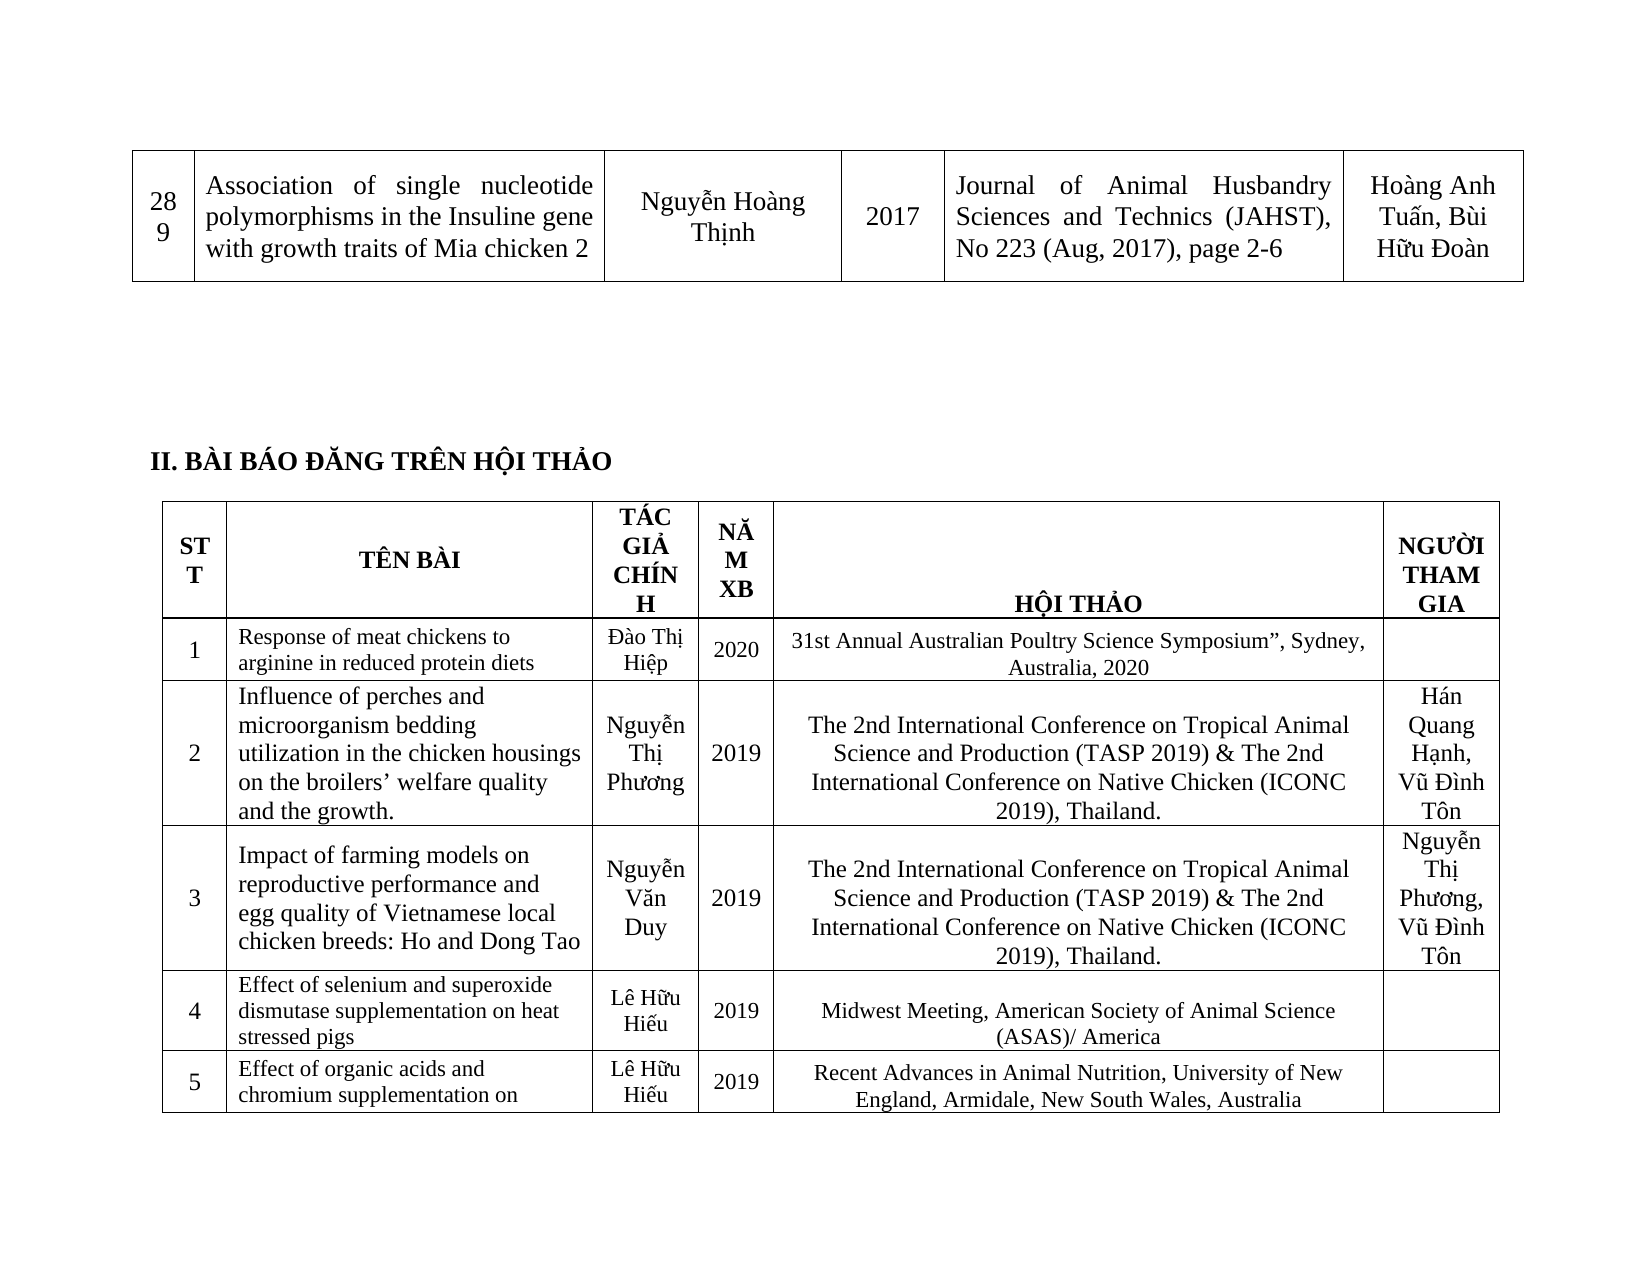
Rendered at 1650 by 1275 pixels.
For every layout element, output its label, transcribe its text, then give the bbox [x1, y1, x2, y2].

table_cell 4 [163, 971, 226, 1050]
table_header NGƯỜI THAM GIA [1384, 502, 1499, 617]
table_cell 31st Annual Australian Poultry Science Symposium”, Sydney, Australia, 2020 [774, 619, 1383, 680]
table_cell Association of single nucleotide polymorphisms in the Insuline gene with growth traits of Mia chicken 2 [195, 151, 604, 281]
table_cell 2017 [842, 151, 944, 281]
table_cell Journal of Animal Husbandry Sciences and Technics (JAHST), No 223 (Aug, 2017), page 2-6 [945, 151, 1343, 281]
table_cell The 2nd International Conference on Tropical Animal Science and Production (TASP 2019) & The 2nd International Conference on Native Chicken (ICONC 2019), Thailand. [774, 826, 1383, 969]
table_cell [774, 1051, 1383, 1112]
table_cell Influence of perches and microorganism bedding utilization in the chicken housings on the broilers’ welfare quality and the growth. [227, 681, 592, 825]
table_cell [1384, 1051, 1499, 1112]
table_cell 1 [163, 619, 226, 680]
table_header HỘI THẢO [774, 502, 1383, 617]
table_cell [227, 1051, 592, 1112]
table_cell Nguyễn Văn Duy [593, 826, 698, 969]
table_cell The 2nd International Conference on Tropical Animal Science and Production (TASP 2019) & The 2nd International Conference on Native Chicken (ICONC 2019), Thailand. [774, 681, 1383, 825]
table_cell Response of meat chickens to arginine in reduced protein diets [227, 619, 592, 680]
table_cell 2 [163, 681, 226, 825]
table_cell 289 [133, 151, 194, 281]
table_cell Lê Hữu Hiếu [593, 1051, 698, 1112]
table_cell Đào Thị Hiệp [593, 619, 698, 680]
table_cell Lê Hữu Hiếu [593, 971, 698, 1050]
table_cell Effect of selenium and superoxide dismutase supplementation on heat stressed pigs [227, 971, 592, 1050]
table_cell 2019 [699, 971, 773, 1050]
table_cell Impact of farming models on reproductive performance and egg quality of Vietnamese local chicken breeds: Ho and Dong Tao [227, 826, 592, 969]
table_cell Midwest Meeting, American Society of Animal Science (ASAS)/ America [774, 971, 1383, 1050]
table_cell Nguyễn Thị Phương, Vũ Đình Tôn [1384, 826, 1499, 969]
table_header NĂM XB [699, 502, 773, 617]
table_cell 2019 [699, 681, 773, 825]
table_cell 3 [163, 826, 226, 969]
table_header TÁC GIẢ CHÍNH [593, 502, 698, 617]
table_cell 2019 [699, 1051, 773, 1112]
table_cell 2019 [699, 826, 773, 969]
table_cell Hoàng Anh Tuấn, Bùi Hữu Đoàn [1344, 151, 1523, 281]
table_cell [1384, 619, 1499, 680]
text II. BÀI BÁO ĐĂNG TRÊN HỘI THẢO [150, 445, 1500, 476]
table_cell 2020 [699, 619, 773, 680]
table_header TÊN BÀI [227, 502, 592, 617]
table_cell Nguyễn Hoàng Thịnh [605, 151, 841, 281]
table_cell 5 [163, 1051, 226, 1112]
table_cell Nguyễn Thị Phương [593, 681, 698, 825]
table_header STT [163, 502, 226, 617]
table_cell Hán Quang Hạnh, Vũ Đình Tôn [1384, 681, 1499, 825]
table_cell [1384, 971, 1499, 1050]
